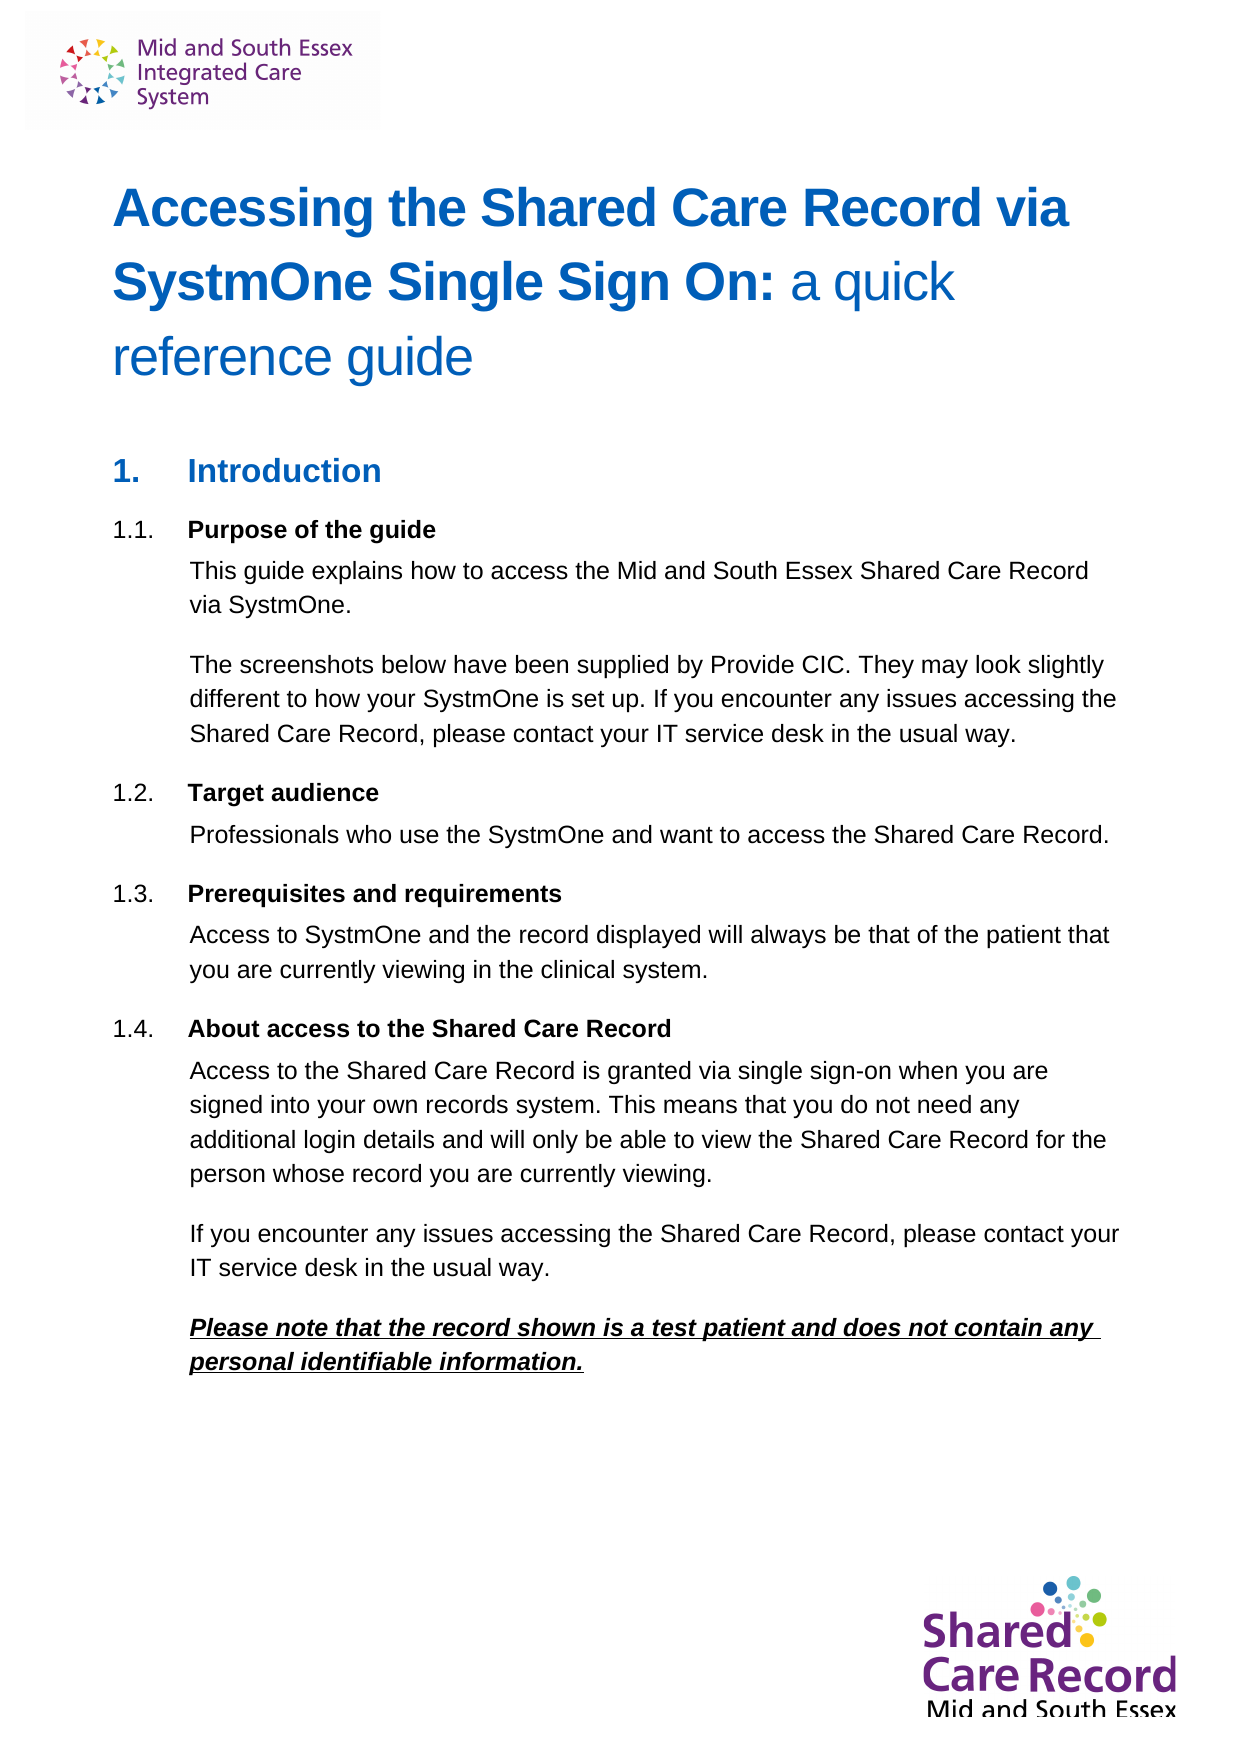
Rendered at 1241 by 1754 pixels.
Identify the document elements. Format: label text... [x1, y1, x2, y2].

title Accessing the Shared Care Record via SystmOne Single Sign On: a quick reference guide [112, 175, 1128, 387]
text Please note that the record shown is a test patient and does not contain any personal identifiable information. [189, 1312, 1128, 1376]
picture [25, 11, 381, 130]
text This guide explains how to access the Mid and South Essex Shared Care Record via SystmOne. [189, 556, 1128, 619]
subtitle Prerequisites and requirements [112, 879, 1128, 908]
subtitle Target audience [112, 778, 1128, 807]
subtitle Introduction [112, 451, 1128, 490]
text Access to the Shared Care Record is granted via single sign-on when you are signed into your own records system. This means that you do not need any additional login details and will only be able to view the Shared Care Record for the person whose record you are currently viewing. [189, 1056, 1128, 1188]
subtitle About access to the Shared Care Record [112, 1014, 1128, 1043]
text Professionals who use the SystmOne and want to access the Shared Care Record. [189, 820, 1128, 848]
text If you encounter any issues accessing the Shared Care Record, please contact your IT service desk in the usual way. [189, 1218, 1128, 1282]
picture [923, 1576, 1176, 1717]
text The screenshots below have been supplied by Provide CIC. They may look slightly different to how your SystmOne is set up. If you encounter any issues accessing the Shared Care Record, please contact your IT service desk in the usual way. [189, 650, 1128, 748]
text Access to SystmOne and the record displayed will always be that of the patient that you are currently viewing in the clinical system. [189, 920, 1128, 984]
subtitle Purpose of the guide [112, 515, 1128, 543]
